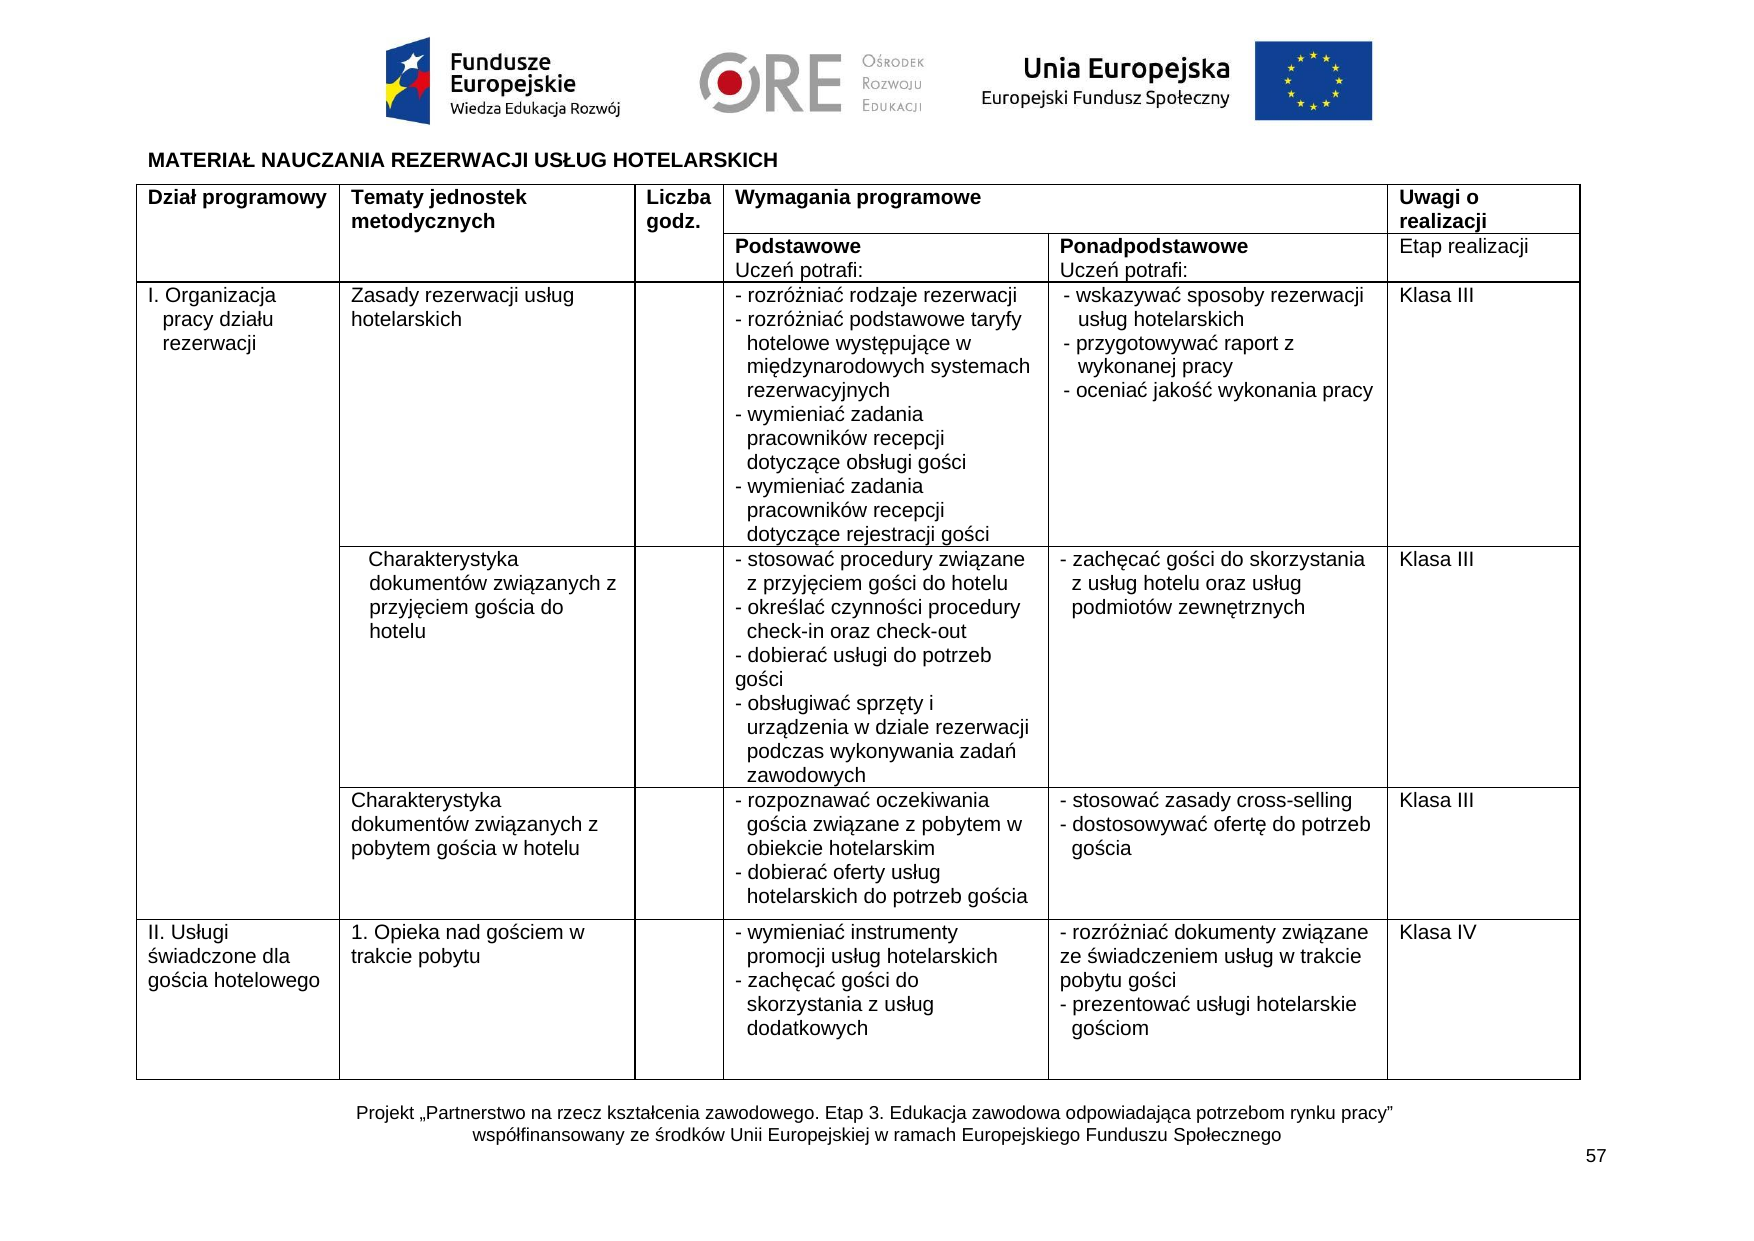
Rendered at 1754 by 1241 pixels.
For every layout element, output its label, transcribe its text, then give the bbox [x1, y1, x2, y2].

table_header Dział programowy [137, 185, 339, 281]
table_cell Klasa IV [1388, 920, 1579, 1079]
table_cell Klasa III [1388, 547, 1579, 787]
table_cell 1. Opieka nad gościem w trakcie pobytu [340, 920, 634, 1079]
table_cell Etap realizacji [1388, 234, 1579, 281]
table_cell - stosować procedury związane z przyjęciem gości do hotelu - określać czynności procedury check-in oraz check-out - dobierać usługi do potrzeb gości - obsługiwać sprzęty i urządzenia w dziale rezerwacji podczas wykonywania zadań zawodowych [724, 547, 1048, 787]
table_cell - wymieniać instrumenty promocji usług hotelarskich - zachęcać gości do skorzystania z usług dodatkowych [724, 920, 1048, 1079]
table_cell - rozpoznawać oczekiwania gościa związane z pobytem w obiekcie hotelarskim - dobierać oferty usług hotelarskich do potrzeb gościa [724, 788, 1048, 918]
table_header Tematy jednostek metodycznych [340, 185, 634, 281]
table_header Liczba godz. [636, 185, 723, 281]
table_header Wymagania programowe [724, 185, 1387, 232]
table_cell - stosować zasady cross-selling - dostosowywać ofertę do potrzeb gościa [1049, 788, 1387, 918]
table_cell [636, 788, 723, 918]
table_cell [636, 547, 723, 787]
table_cell - wskazywać sposoby rezerwacji usług hotelarskich - przygotowywać raport z wykonanej pracy - oceniać jakość wykonania pracy [1049, 283, 1387, 546]
picture [364, 15, 1399, 146]
table_cell Ponadpodstawowe Uczeń potrafi: [1049, 234, 1387, 281]
table_cell Charakterystyka dokumentów związanych z przyjęciem gościa do hotelu [340, 547, 634, 787]
text MATERIAŁ NAUCZANIA REZERWACJI USŁUG HOTELARSKICH [148, 148, 1606, 172]
table_cell - rozróżniać rodzaje rezerwacji - rozróżniać podstawowe taryfy hotelowe występujące w międzynarodowych systemach rezerwacyjnych - wymieniać zadania pracowników recepcji dotyczące obsługi gości - wymieniać zadania pracowników recepcji dotyczące rejestracji gości [724, 283, 1048, 546]
table_cell Klasa III [1388, 788, 1579, 918]
table_cell Zasady rezerwacji usług hotelarskich [340, 283, 634, 546]
table_cell Charakterystyka dokumentów związanych z pobytem gościa w hotelu [340, 788, 634, 918]
table_cell [636, 283, 723, 546]
table_header Uwagi o realizacji [1388, 185, 1579, 232]
table_cell - rozróżniać dokumenty związane ze świadczeniem usług w trakcie pobytu gości - prezentować usługi hotelarskie gościom [1049, 920, 1387, 1079]
table_cell - zachęcać gości do skorzystania z usług hotelu oraz usług podmiotów zewnętrznych [1049, 547, 1387, 787]
table_cell II. Usługi świadczone dla gościa hotelowego [137, 920, 339, 1079]
table_cell [636, 920, 723, 1079]
table_cell Klasa III [1388, 283, 1579, 546]
table_cell I. Organizacja pracy działu rezerwacji [137, 283, 339, 918]
table_cell Podstawowe Uczeń potrafi: [724, 234, 1048, 281]
